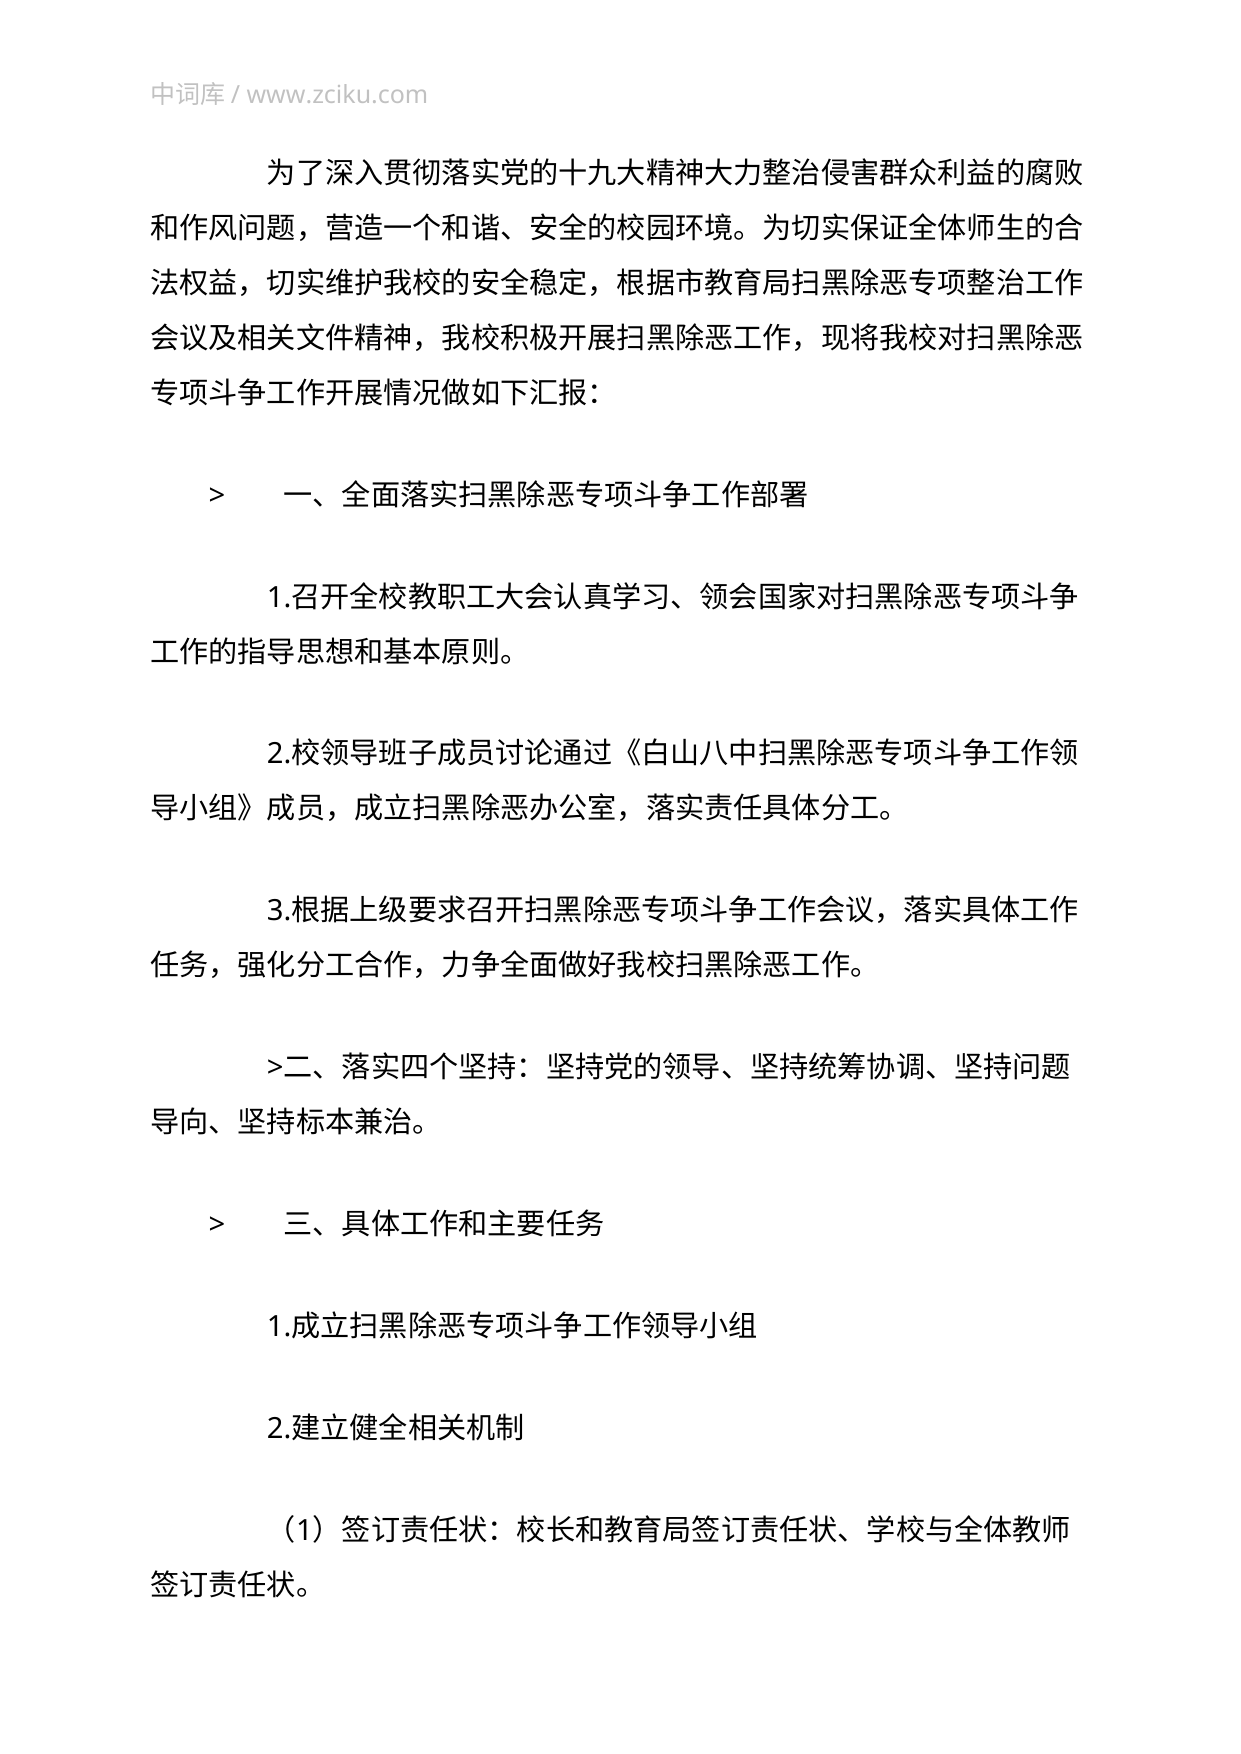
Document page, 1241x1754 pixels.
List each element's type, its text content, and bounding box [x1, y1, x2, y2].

text 2.建立健全相关机制 [150, 1404, 1090, 1447]
text 3.根据上级要求召开扫黑除恶专项斗争工作会议，落实具体工作任务，强化分工合作，力争全面做好我校扫黑除恶工作。 [150, 887, 1090, 984]
text 为了深入贯彻落实党的十九大精神大力整治侵害群众利益的腐败和作风问题，营造一个和谐、安全的校园环境。为切实保证全体师生的合法权益，切实维护我校的安全稳定，根据市教育局扫黑除恶专项整治工作会议及相关文件精神，我校积极开展扫黑除恶工作，现将我校对扫黑除恶专项斗争工作开展情况做如下汇报： [150, 150, 1090, 412]
text 1.召开全校教职工大会认真学习、领会国家对扫黑除恶专项斗争工作的指导思想和基本原则。 [150, 573, 1090, 671]
text 1.成立扫黑除恶专项斗争工作领导小组 [150, 1302, 1090, 1345]
text （1）签订责任状：校长和教育局签订责任状、学校与全体教师签订责任状。 [150, 1506, 1090, 1604]
text >二、落实四个坚持：坚持党的领导、坚持统筹协调、坚持问题导向、坚持标本兼治。 [150, 1044, 1090, 1141]
text > 一、全面落实扫黑除恶专项斗争工作部署 [150, 471, 1090, 514]
text 2.校领导班子成员讨论通过《白山八中扫黑除恶专项斗争工作领导小组》成员，成立扫黑除恶办公室，落实责任具体分工。 [150, 730, 1090, 827]
text > 三、具体工作和主要任务 [150, 1200, 1090, 1243]
